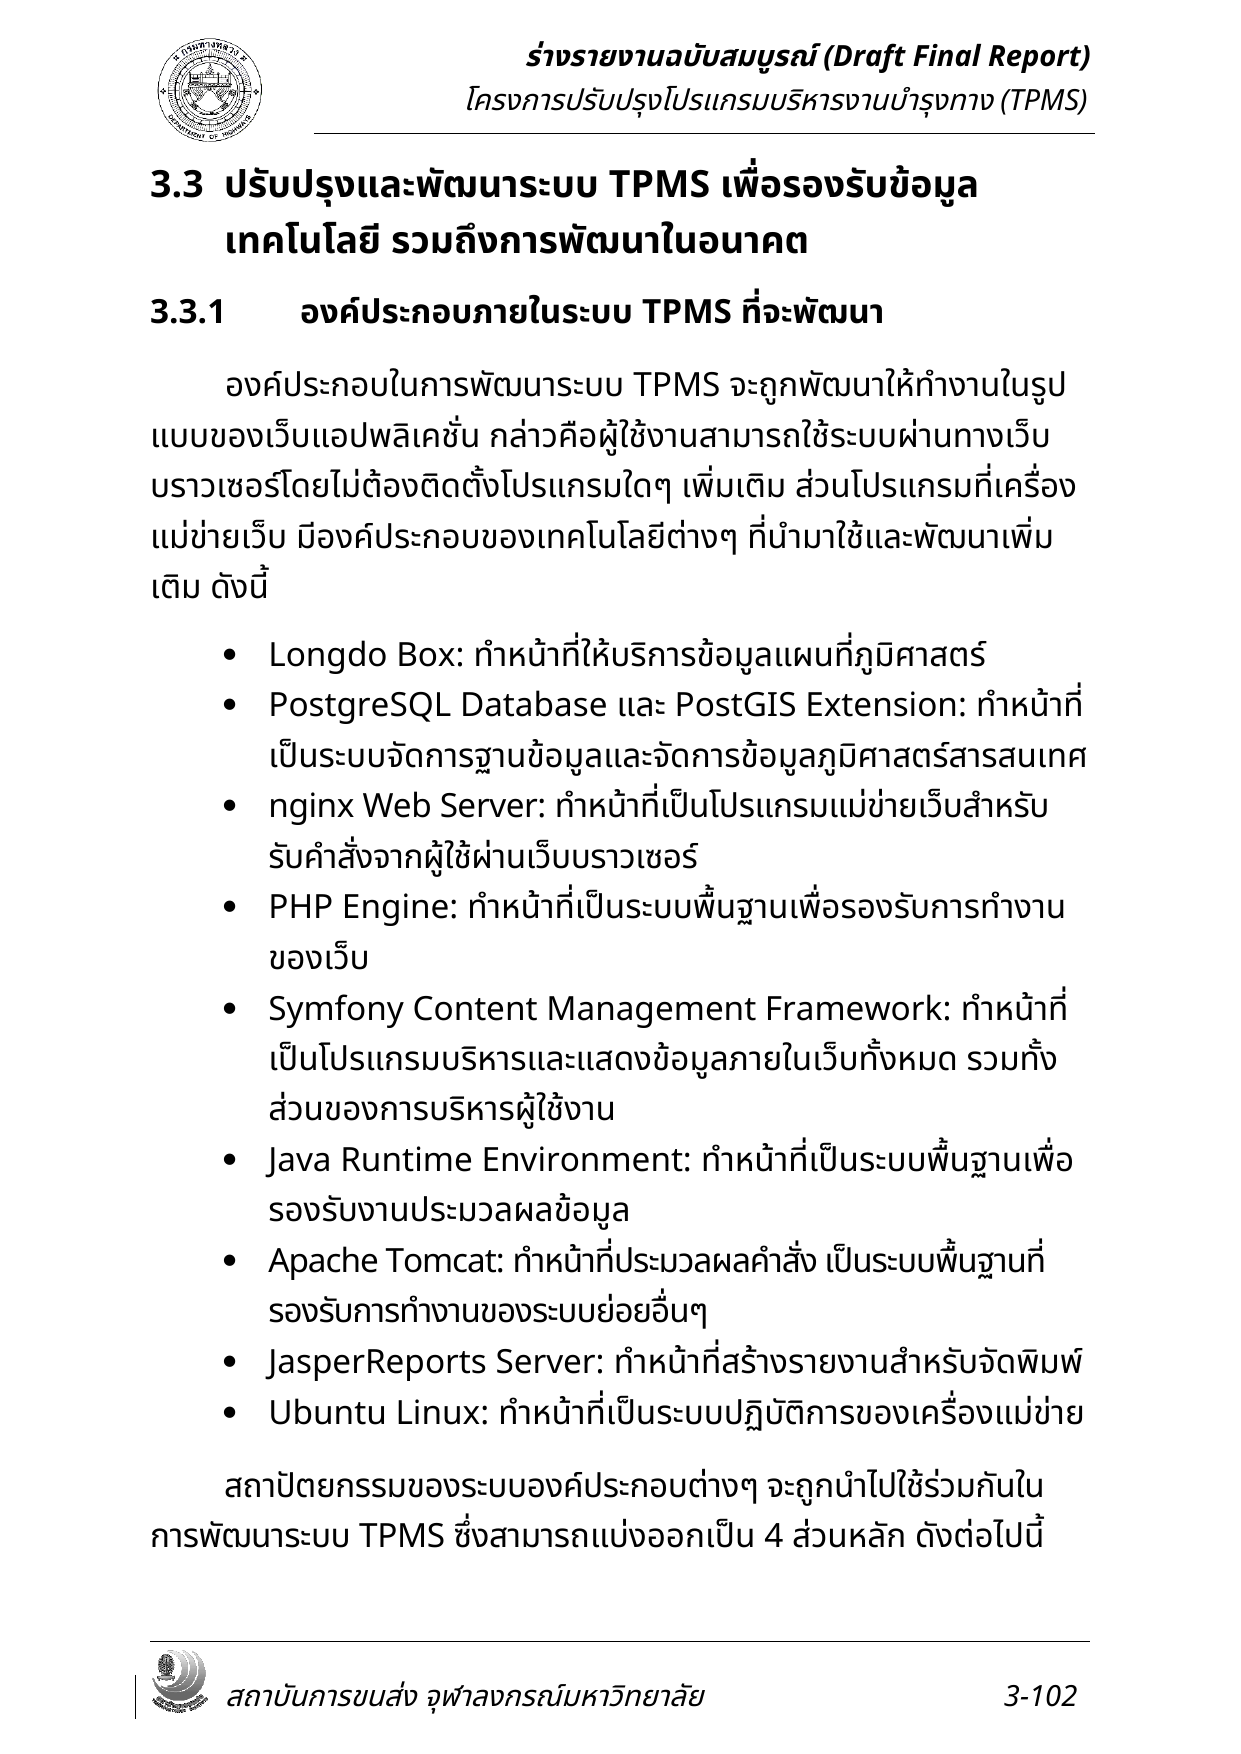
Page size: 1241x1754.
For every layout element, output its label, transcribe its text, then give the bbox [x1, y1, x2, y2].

text องค์ประกอบในการพัฒนาระบบ TPMS จะถูกพัฒนาให้ทำงานในรูปแบบของเว็บแอปพลิเคชั่น กล่าวคือผู้ใช้งานสามารถใช้ระบบผ่านทางเว็บบราวเซอร์โดยไม่ต้องติดตั้งโปรแกรมใดๆ เพิ่มเติม ส่วนโปรแกรมที่เครื่องแม่ข่ายเว็บ มีองค์ประกอบของเทคโนโลยีต่างๆ ที่นำมาใช้และพัฒนาเพิ่มเติม ดังนี้ [150, 361, 1090, 613]
list PostgreSQL Database และ PostGIS Extension: ทำหน้าที่เป็นระบบจัดการฐานข้อมูลและจัดการข้อมูลภูมิศาสตร์สารสนเทศ [224, 681, 1090, 782]
text 3.3 ปรับปรุงและพัฒนาระบบ TPMS เพื่อรองรับข้อมูล เทคโนโลยี รวมถึงการพัฒนาในอนาคต [150, 157, 1090, 271]
picture [150, 31, 268, 149]
text สถาปัตยกรรมของระบบองค์ประกอบต่างๆ จะถูกนำไปใช้ร่วมกันในการพัฒนาระบบ TPMS ซึ่งสามารถแบ่งออกเป็น 4 ส่วนหลัก ดังต่อไปนี้ [150, 1462, 1090, 1563]
list Longdo Box: ทำหน้าที่ให้บริการข้อมูลแผนที่ภูมิศาสตร์ [224, 631, 1090, 681]
list PHP Engine: ทำหน้าที่เป็นระบบพื้นฐานเพื่อรองรับการทำงานของเว็บ [224, 883, 1090, 984]
list Java Runtime Environment: ทำหน้าที่เป็นระบบพื้นฐานเพื่อรองรับงานประมวลผลข้อมูล [224, 1136, 1090, 1237]
list nginx Web Server: ทำหน้าที่เป็นโปรแกรมแม่ข่ายเว็บสำหรับรับคำสั่งจากผู้ใช้ผ่านเว็บบราวเซอร์ [224, 782, 1090, 883]
picture [150, 1648, 210, 1714]
text 3.3.1 องค์ประกอบภายในระบบ TPMS ที่จะพัฒนา [150, 288, 1090, 338]
list Ubuntu Linux: ทำหน้าที่เป็นระบบปฏิบัติการของเครื่องแม่ข่าย [224, 1388, 1090, 1439]
list Symfony Content Management Framework: ทำหน้าที่เป็นโปรแกรมบริหารและแสดงข้อมูลภายในเว็บทั้งหมด รวมทั้งส่วนของการบริหารผู้ใช้งาน [224, 984, 1090, 1136]
list Apache Tomcat: ทำหน้าที่ประมวลผลคำสั่ง เป็นระบบพื้นฐานที่รองรับการทำงานของระบบย่อยอื่นๆ [224, 1237, 1090, 1338]
list JasperReports Server: ทำหน้าที่สร้างรายงานสำหรับจัดพิมพ์ [224, 1338, 1090, 1388]
